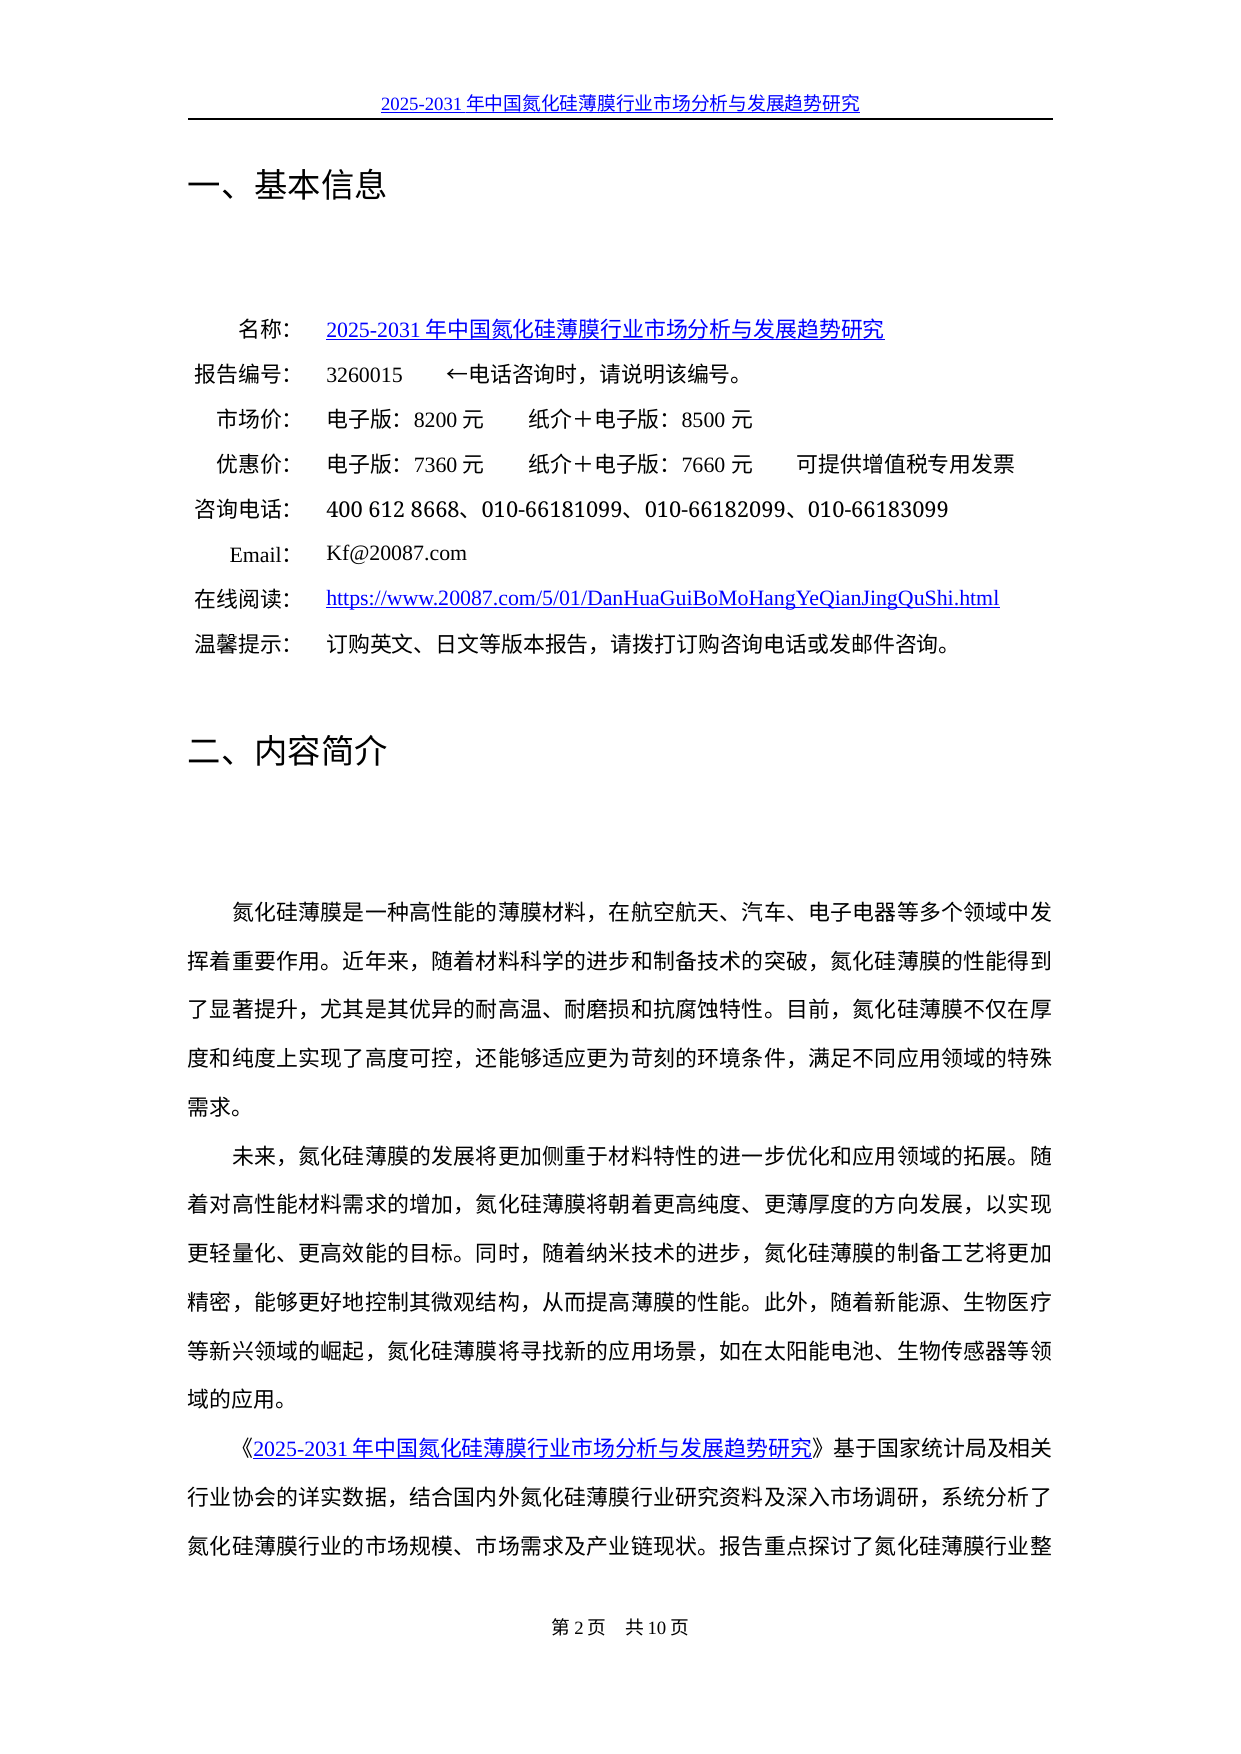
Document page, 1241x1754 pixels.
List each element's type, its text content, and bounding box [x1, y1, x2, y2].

table_header 名称： [167, 312, 315, 357]
table_cell 电子版：7360 元 纸介＋电子版：7660 元 可提供增值税专用发票 [315, 447, 1073, 492]
table_cell 电子版：8200 元 纸介＋电子版：8500 元 [315, 402, 1073, 447]
table_cell 温馨提示： [167, 627, 315, 672]
table_cell 400 612 8668、010-66181099、010-66182099、010-66183099 [315, 492, 1073, 537]
title 一、基本信息 [187, 150, 1053, 215]
title 二、内容简介 [187, 717, 1053, 782]
table_header 2025-2031年中国氮化硅薄膜行业市场分析与发展趋势研究 [315, 312, 1073, 357]
table_cell 3260015 ←电话咨询时，请说明该编号。 [315, 357, 1073, 402]
table_cell 优惠价： [167, 447, 315, 492]
table_cell Kf@20087.com [315, 537, 1073, 582]
table_cell 报告编号： [167, 357, 315, 402]
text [187, 894, 1053, 1561]
table_cell Email： [167, 537, 315, 582]
table_cell [315, 582, 1073, 627]
table_cell 市场价： [167, 402, 315, 447]
table_cell 订购英文、日文等版本报告，请拨打订购咨询电话或发邮件咨询。 [315, 627, 1073, 672]
table_cell 咨询电话： [167, 492, 315, 537]
table_cell 在线阅读： [167, 582, 315, 627]
